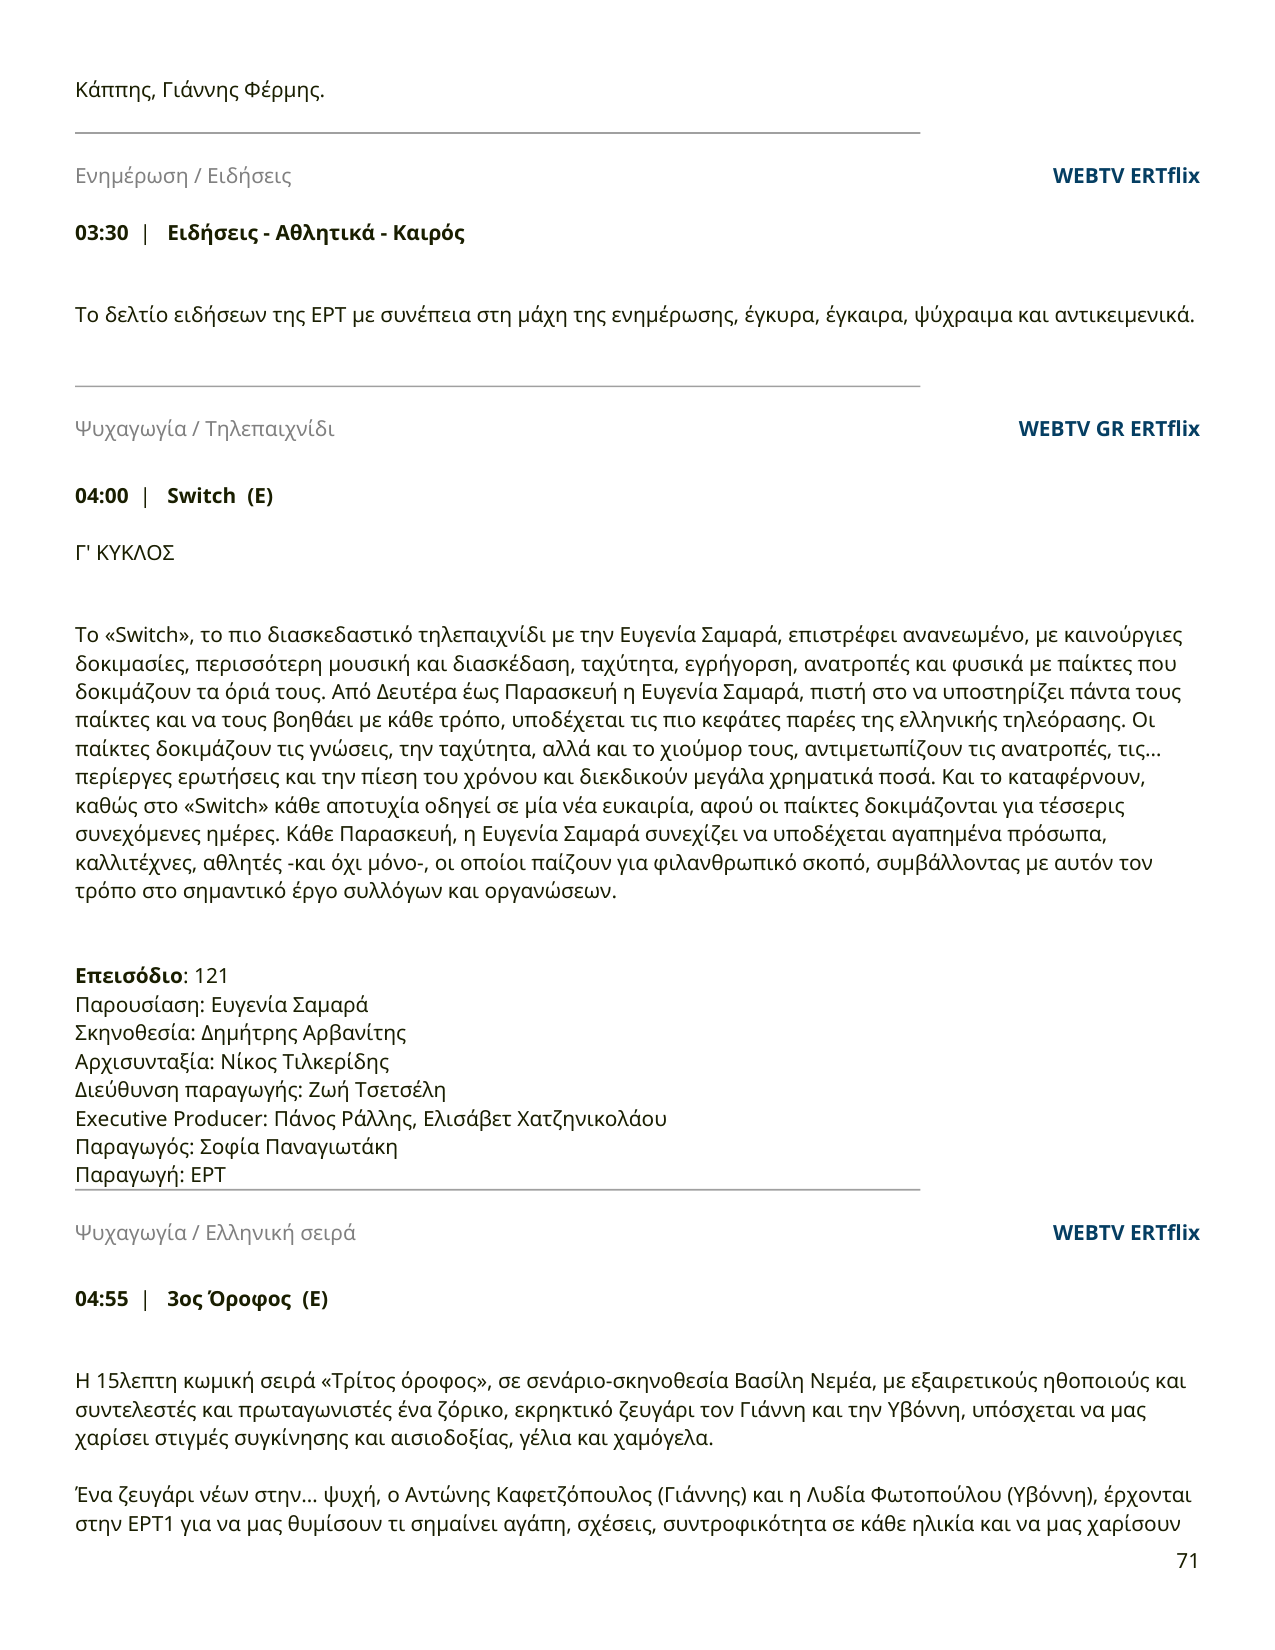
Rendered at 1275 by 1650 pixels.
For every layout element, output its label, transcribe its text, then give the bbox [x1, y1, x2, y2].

table_header Ψυχαγωγία / Τηλεπαιχνίδι [75, 414, 637, 443]
table_header Ενημέρωση / Ειδήσεις [75, 161, 637, 189]
text Το «Switch», το πιο διασκεδαστικό τηλεπαιχνίδι με την Ευγενία Σαμαρά, επιστρέφει ανανεωμένο, με καινούργιες δοκιμασίες, περισσότερη μουσική και διασκέδαση, ταχύτητα, εγρήγορση, ανατροπές και φυσικά με παίκτες που δοκιμάζουν τα όριά τους. Από Δευτέρα έως Παρασκευή η Ευγενία Σαμαρά, πιστή στο να υποστηρίζει πάντα τους παίκτες και να τους βοηθάει με κάθε τρόπο, υποδέχεται τις πιο κεφάτες παρέες της ελληνικής τηλεόρασης. Οι παίκτες δοκιμάζουν τις γνώσεις, την ταχύτητα, αλλά και το χιούμορ τους, αντιμετωπίζουν τις ανατροπές, τις… περίεργες ερωτήσεις και την πίεση του χρόνου και διεκδικούν μεγάλα χρηματικά ποσά. Και το καταφέρνουν, καθώς στο «Switch» κάθε αποτυχία οδηγεί σε μία νέα ευκαιρία, αφού οι παίκτες δοκιμάζονται για τέσσερις συνεχόμενες ημέρες. Κάθε Παρασκευή, η Ευγενία Σαμαρά συνεχίζει να υποδέχεται αγαπημένα πρόσωπα, καλλιτέχνες, αθλητές -και όχι μόνο-, οι οποίοι παίζουν για φιλανθρωπικό σκοπό, συμβάλλοντας με αυτόν τον τρόπο στο σημαντικό έργο συλλόγων και οργανώσεων. [75, 620, 1200, 904]
text 03:30 | Ειδήσεις - Αθλητικά - Καιρός [75, 189, 1200, 275]
text Το δελτίο ειδήσεων της ΕΡΤ με συνέπεια στη μάχη της ενημέρωσης, έγκυρα, έγκαιρα, ψύχραιμα και αντικειμενικά. [75, 300, 1200, 328]
table_header Ψυχαγωγία / Ελληνική σειρά [75, 1218, 637, 1246]
table_header WEBTV ERTflix [638, 1218, 1200, 1246]
text Eπεισόδιο: 121 Παρουσίαση: Ευγενία Σαμαρά Σκηνοθεσία: Δημήτρης Αρβανίτης Αρχισυνταξία: Νίκος Τιλκερίδης Διεύθυνση παραγωγής: Ζωή Τσετσέλη Executive Producer: Πάνος Ράλλης, Ελισάβετ Χατζηνικολάου Παραγωγός: Σοφία Παναγιωτάκη Παραγωγή: ΕΡΤ [75, 904, 1200, 1189]
table_header WEBTV GR ERTflix [638, 414, 1200, 443]
table_header WEBTV ERTflix [638, 161, 1200, 189]
text 04:00 | Switch (E) Γ' ΚΥΚΛΟΣ [75, 443, 1200, 595]
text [75, 75, 1200, 132]
text 04:55 | 3ος Όροφος (E) [75, 1246, 1200, 1342]
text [75, 1367, 1200, 1537]
